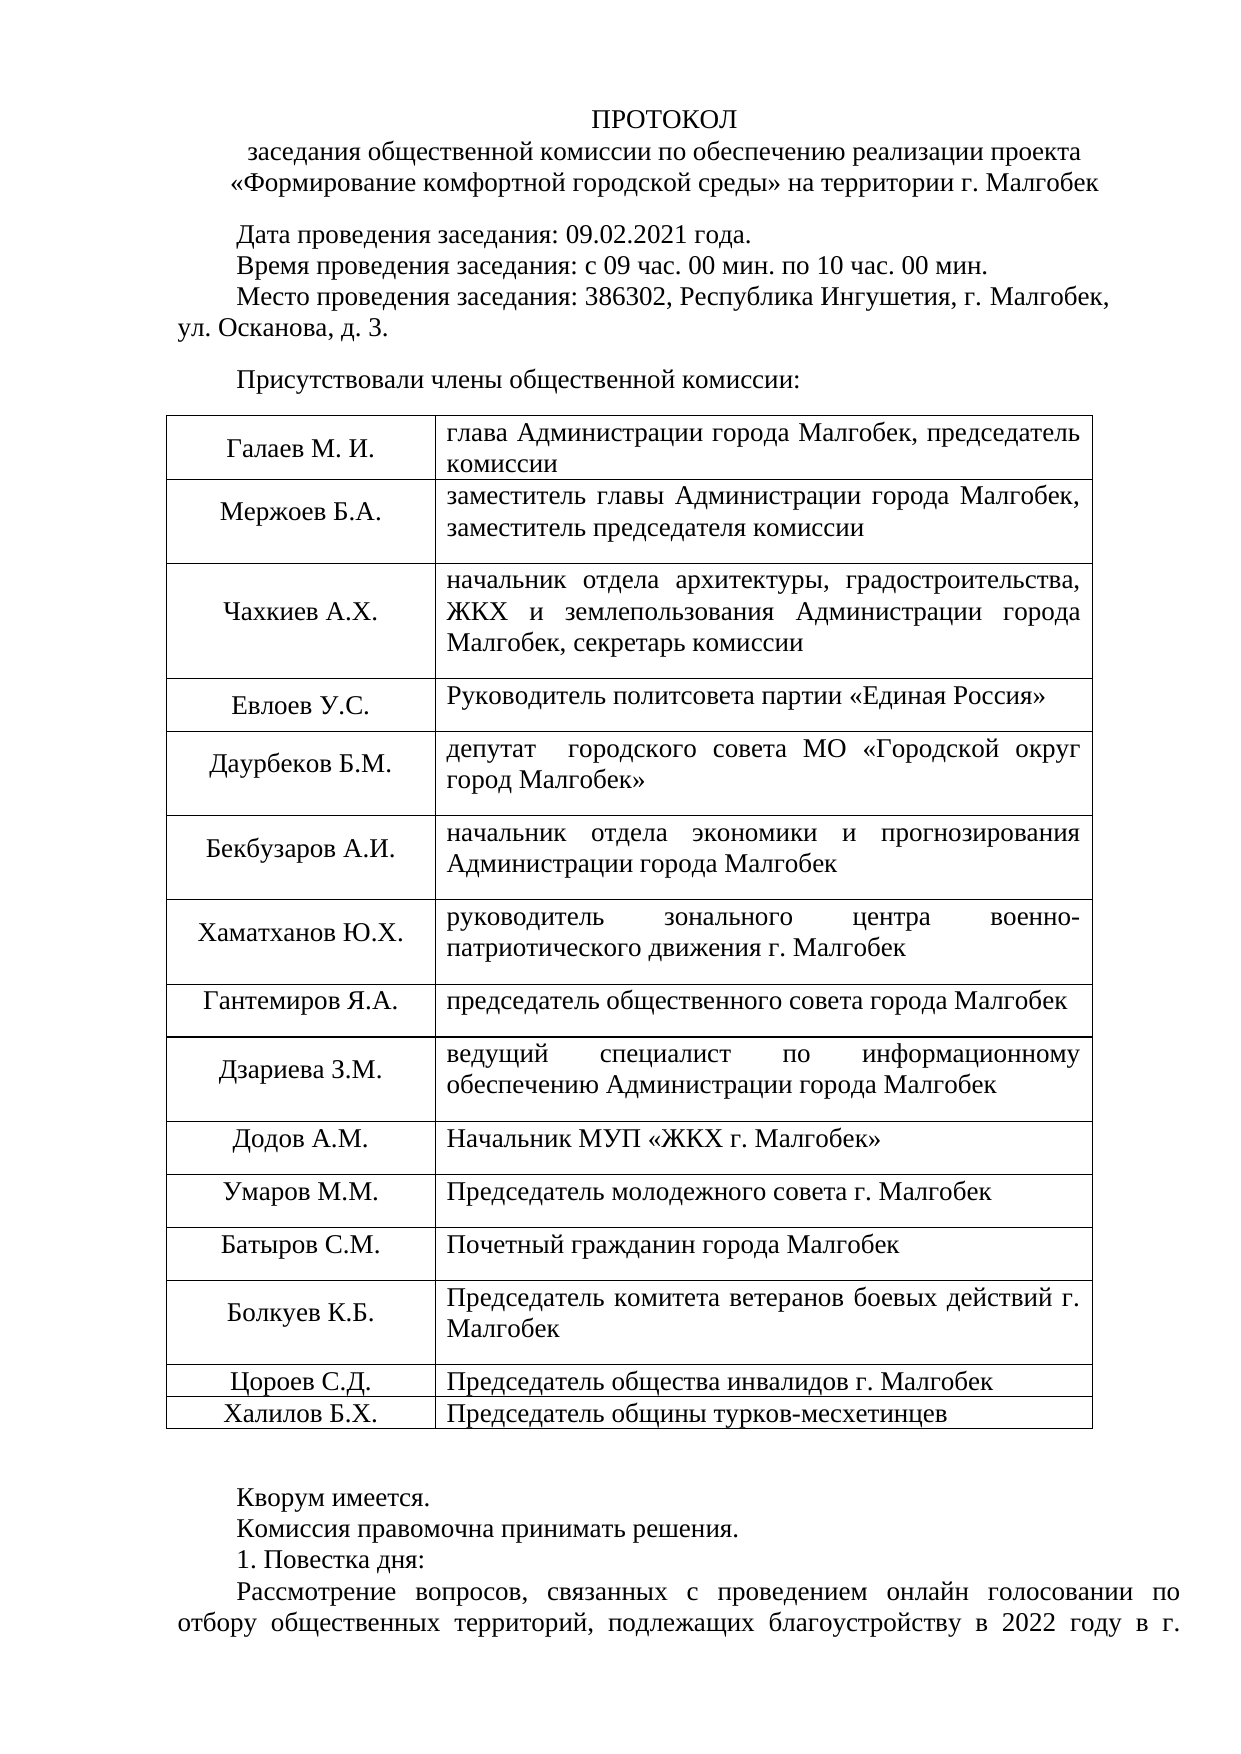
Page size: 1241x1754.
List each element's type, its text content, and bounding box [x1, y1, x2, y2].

table_cell Дзариева З.М. [167, 1038, 435, 1121]
table_cell Мержоев Б.А. [167, 480, 435, 563]
table_cell Халилов Б.Х. [167, 1397, 435, 1428]
text Дата проведения заседания: 09.02.2021 года. [177, 218, 1181, 249]
table_cell Гантемиров Я.А. [167, 985, 435, 1036]
table_cell Председатель общества инвалидов г. Малгобек [436, 1365, 1092, 1396]
table_header глава Администрации города Малгобек, председатель комиссии [436, 416, 1092, 478]
table_cell Руководитель политсовета партии «Единая Россия» [436, 679, 1092, 731]
table_cell Болкуев К.Б. [167, 1281, 435, 1364]
table_cell начальник отдела архитектуры, градостроительства, ЖКХ и землепользования Администрации города Малгобек, секретарь комиссии [436, 564, 1092, 678]
table_cell Председатель комитета ветеранов боевых действий г. Малгобек [436, 1281, 1092, 1364]
table_cell Умаров М.М. [167, 1175, 435, 1227]
table_cell Хаматханов Ю.Х. [167, 900, 435, 983]
text Комиссия правомочна принимать решения. [177, 1512, 1181, 1543]
text Кворум имеется. [177, 1481, 1181, 1512]
text ПРОТОКОЛ [177, 103, 1152, 134]
table_cell депутат городского совета МО «Городской округ город Малгобек» [436, 732, 1092, 815]
table_cell Начальник МУП «ЖКХ г. Малгобек» [436, 1122, 1092, 1174]
table_cell руководитель зонального центра военно-патриотического движения г. Малгобек [436, 900, 1092, 983]
table_cell Додов А.М. [167, 1122, 435, 1174]
table_cell Председатель общины турков-месхетинцев [436, 1397, 1092, 1428]
table_cell ведущий специалист по информационному обеспечению Администрации города Малгобек [436, 1038, 1092, 1121]
text Присутствовали члены общественной комиссии: [177, 363, 1181, 394]
table_cell Почетный гражданин города Малгобек [436, 1228, 1092, 1280]
table_cell Даурбеков Б.М. [167, 732, 435, 815]
table_cell Чахкиев А.Х. [167, 564, 435, 678]
text Время проведения заседания: с 09 час. 00 мин. по 10 час. 00 мин. [177, 249, 1181, 280]
table_cell Председатель молодежного совета г. Малгобек [436, 1175, 1092, 1227]
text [177, 1575, 1181, 1637]
table_cell Евлоев У.С. [167, 679, 435, 731]
table_cell заместитель главы Администрации города Малгобек, заместитель председателя комиссии [436, 480, 1092, 563]
text Место проведения заседания: 386302, Республика Ингушетия, г. Малгобек, ул. Осканова, д. 3. [177, 280, 1181, 342]
table_header Галаев М. И. [167, 416, 435, 478]
text 1. Повестка дня: [177, 1543, 1181, 1575]
table_cell Батыров С.М. [167, 1228, 435, 1280]
table_cell председатель общественного совета города Малгобек [436, 985, 1092, 1036]
text заседания общественной комиссии по обеспечению реализации проекта «Формирование комфортной городской среды» на территории г. Малгобек [177, 134, 1152, 197]
table_cell Цороев С.Д. [167, 1365, 435, 1396]
table_cell Бекбузаров А.И. [167, 816, 435, 899]
table_cell начальник отдела экономики и прогнозирования Администрации города Малгобек [436, 816, 1092, 899]
